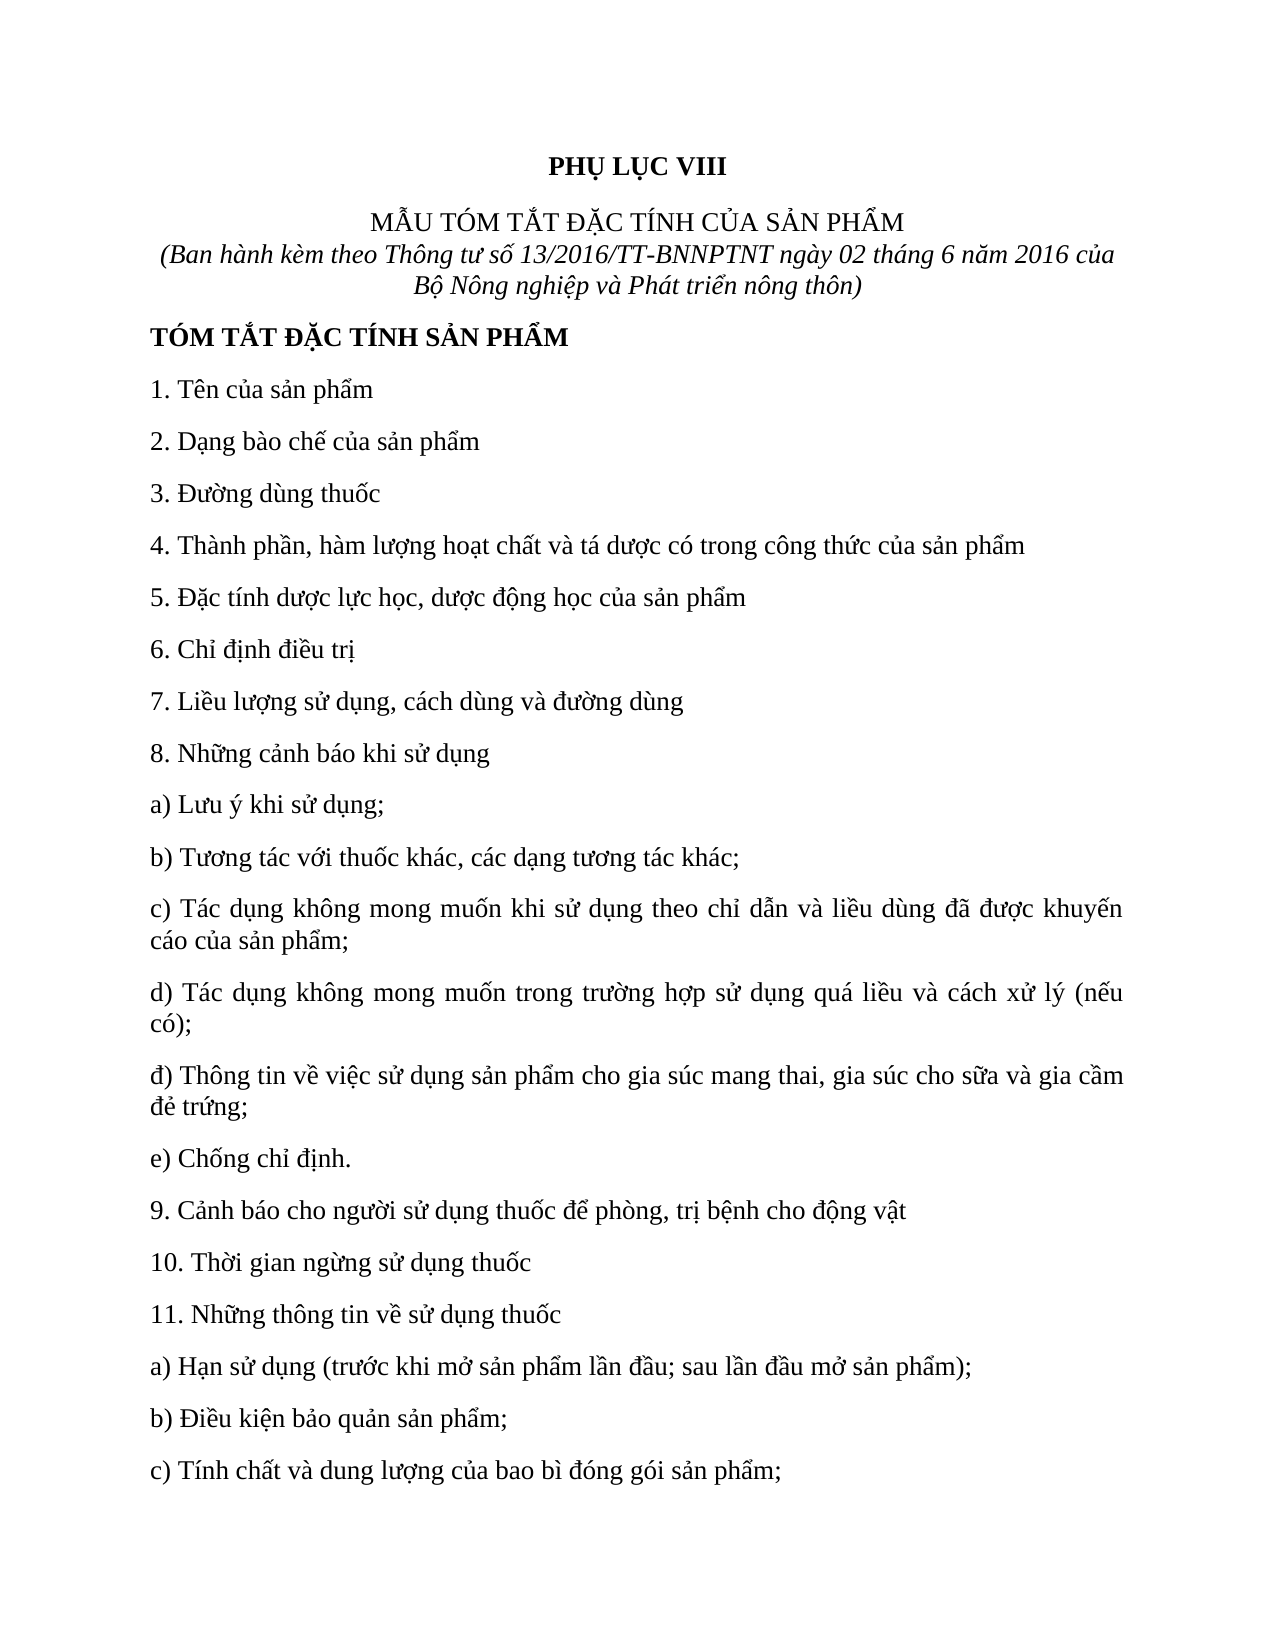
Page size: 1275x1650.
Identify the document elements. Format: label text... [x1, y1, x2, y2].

text a) Lưu ý khi sử dụng; [150, 789, 1125, 820]
text PHỤ LỤC VIII [150, 150, 1125, 181]
text 5. Đặc tính dược lực học, dược động học của sản phẩm [150, 581, 1125, 612]
text MẪU TÓM TẮT ĐẶC TÍNH CỦA SẢN PHẨM (Ban hành kèm theo Thông tư số 13/2016/TT-BNNPTNT ngày 02 tháng 6 năm 2016 của Bộ Nông nghiệp và Phát triển nông thôn) [150, 207, 1125, 300]
text c) Tính chất và dung lượng của bao bì đóng gói sản phẩm; [150, 1454, 1125, 1485]
text 1. Tên của sản phẩm [150, 373, 1125, 404]
text b) Tương tác với thuốc khác, các dạng tương tác khác; [150, 841, 1125, 872]
text a) Hạn sử dụng (trước khi mở sản phẩm lần đầu; sau lần đầu mở sản phẩm); [150, 1350, 1125, 1381]
text 9. Cảnh báo cho người sử dụng thuốc để phòng, trị bệnh cho động vật [150, 1194, 1125, 1225]
text 4. Thành phần, hàm lượng hoạt chất và tá dược có trong công thức của sản phẩm [150, 529, 1125, 560]
text b) Điều kiện bảo quản sản phẩm; [150, 1402, 1125, 1433]
text 7. Liều lượng sử dụng, cách dùng và đường dùng [150, 685, 1125, 716]
text e) Chống chỉ định. [150, 1142, 1125, 1173]
text 3. Đường dùng thuốc [150, 477, 1125, 508]
text 6. Chỉ định điều trị [150, 633, 1125, 664]
text d) Tác dụng không mong muốn trong trường hợp sử dụng quá liều và cách xử lý (nếu có); [150, 976, 1125, 1038]
text TÓM TẮT ĐẶC TÍNH SẢN PHẨM [150, 321, 1125, 352]
text đ) Thông tin về việc sử dụng sản phẩm cho gia súc mang thai, gia súc cho sữa và gia cầm đẻ trứng; [150, 1059, 1125, 1121]
text 8. Những cảnh báo khi sử dụng [150, 737, 1125, 768]
text 10. Thời gian ngừng sử dụng thuốc [150, 1246, 1125, 1277]
text c) Tác dụng không mong muốn khi sử dụng theo chỉ dẫn và liều dùng đã được khuyến cáo của sản phẩm; [150, 893, 1125, 955]
text 11. Những thông tin về sử dụng thuốc [150, 1298, 1125, 1329]
text 2. Dạng bào chế của sản phẩm [150, 425, 1125, 456]
